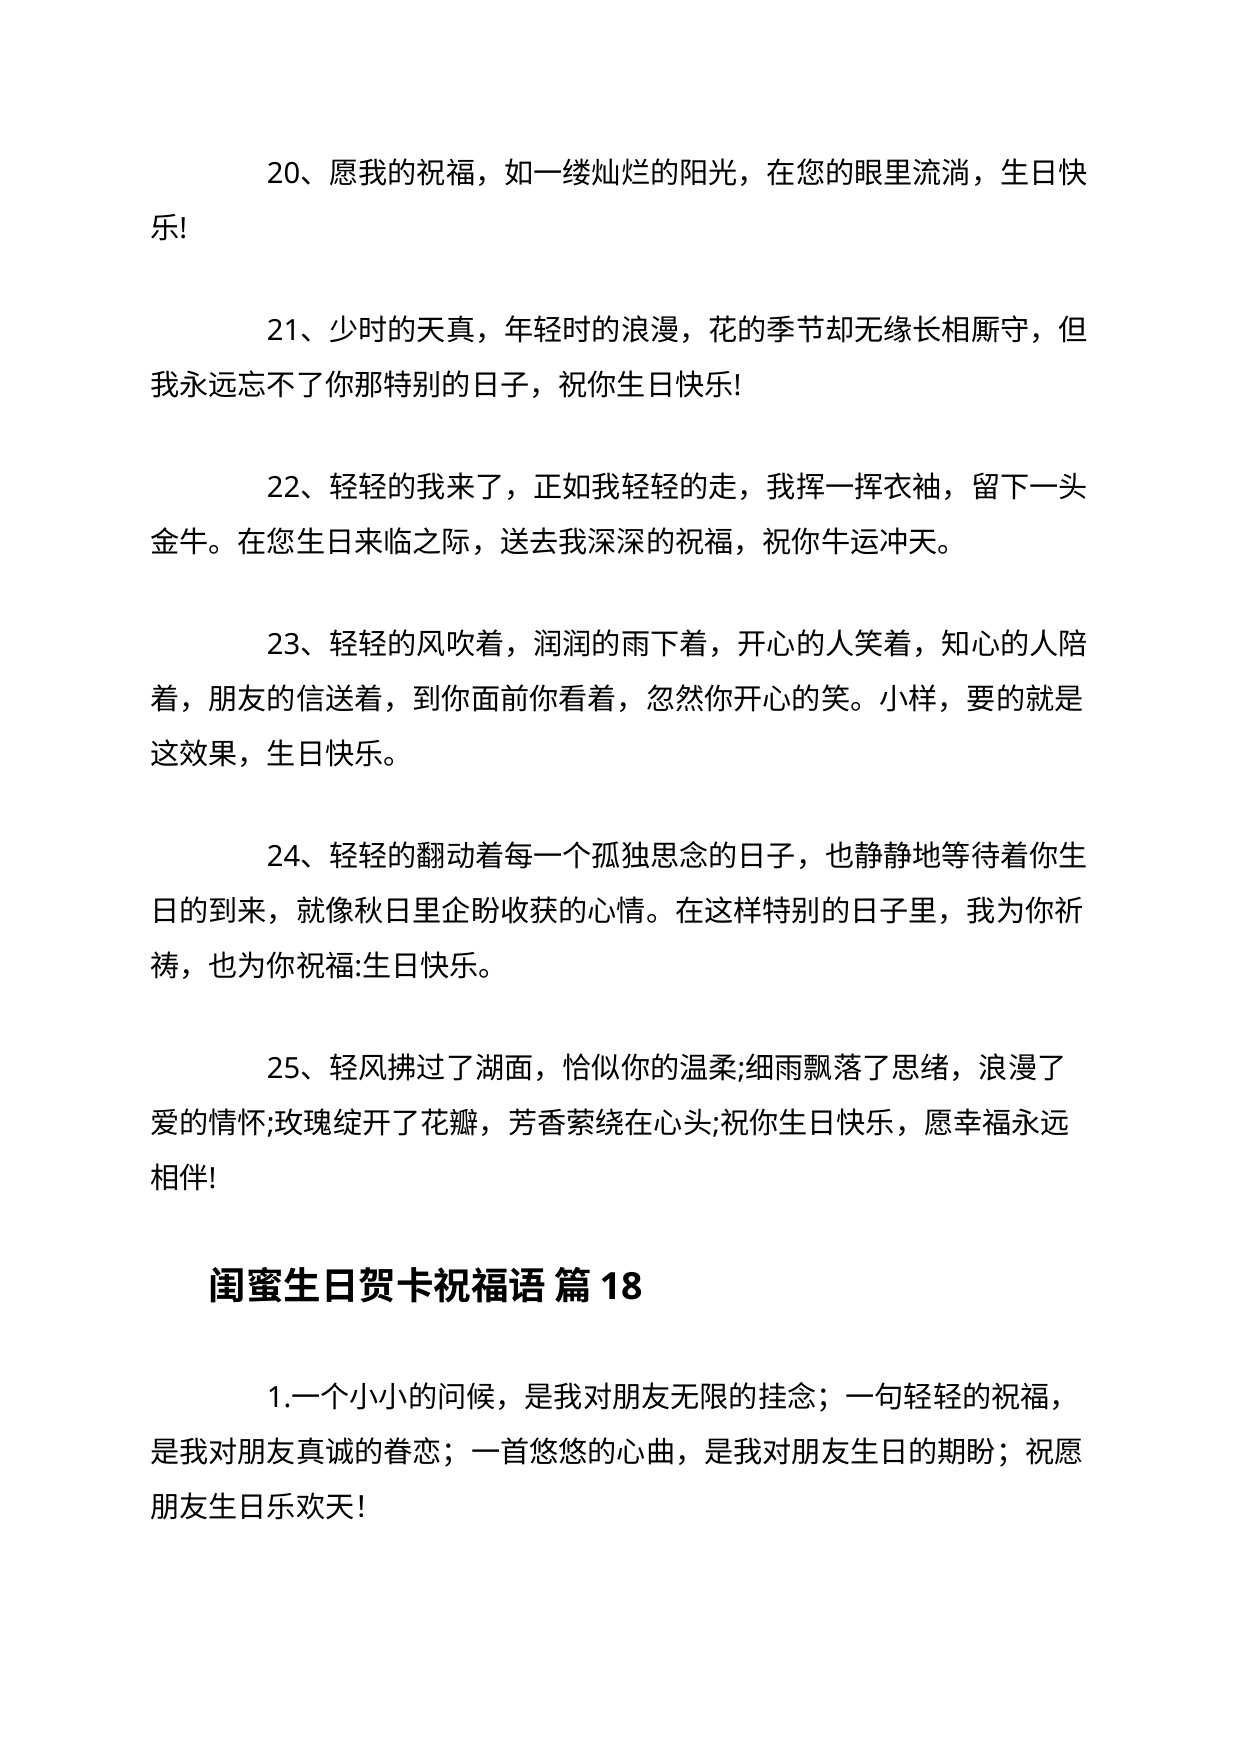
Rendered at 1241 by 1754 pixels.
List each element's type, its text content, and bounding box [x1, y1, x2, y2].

text 22、轻轻的我来了，正如我轻轻的走，我挥一挥衣袖，留下一头金牛。在您生日来临之际，送去我深深的祝福，祝你牛运冲天。 [150, 464, 1090, 561]
text 1.一个小小的问候，是我对朋友无限的挂念；一句轻轻的祝福，是我对朋友真诚的眷恋；一首悠悠的心曲，是我对朋友生日的期盼；祝愿朋友生日乐欢天！ [150, 1374, 1090, 1526]
text 21、少时的天真，年轻时的浪漫，花的季节却无缘长相厮守，但我永远忘不了你那特别的日子，祝你生日快乐! [150, 307, 1090, 404]
text 24、轻轻的翻动着每一个孤独思念的日子，也静静地等待着你生日的到来，就像秋日里企盼收获的心情。在这样特别的日子里，我为你祈祷，也为你祝福:生日快乐。 [150, 832, 1090, 985]
text 25、轻风拂过了湖面，恰似你的温柔;细雨飘落了思绪，浪漫了爱的情怀;玫瑰绽开了花瓣，芳香萦绕在心头;祝你生日快乐，愿幸福永远相伴! [150, 1044, 1090, 1197]
text 闺蜜生日贺卡祝福语 篇18 [150, 1256, 1090, 1311]
text 20、愿我的祝福，如一缕灿烂的阳光，在您的眼里流淌，生日快乐! [150, 150, 1090, 247]
text 23、轻轻的风吹着，润润的雨下着，开心的人笑着，知心的人陪着，朋友的信送着，到你面前你看着，忽然你开心的笑。小样，要的就是这效果，生日快乐。 [150, 621, 1090, 773]
